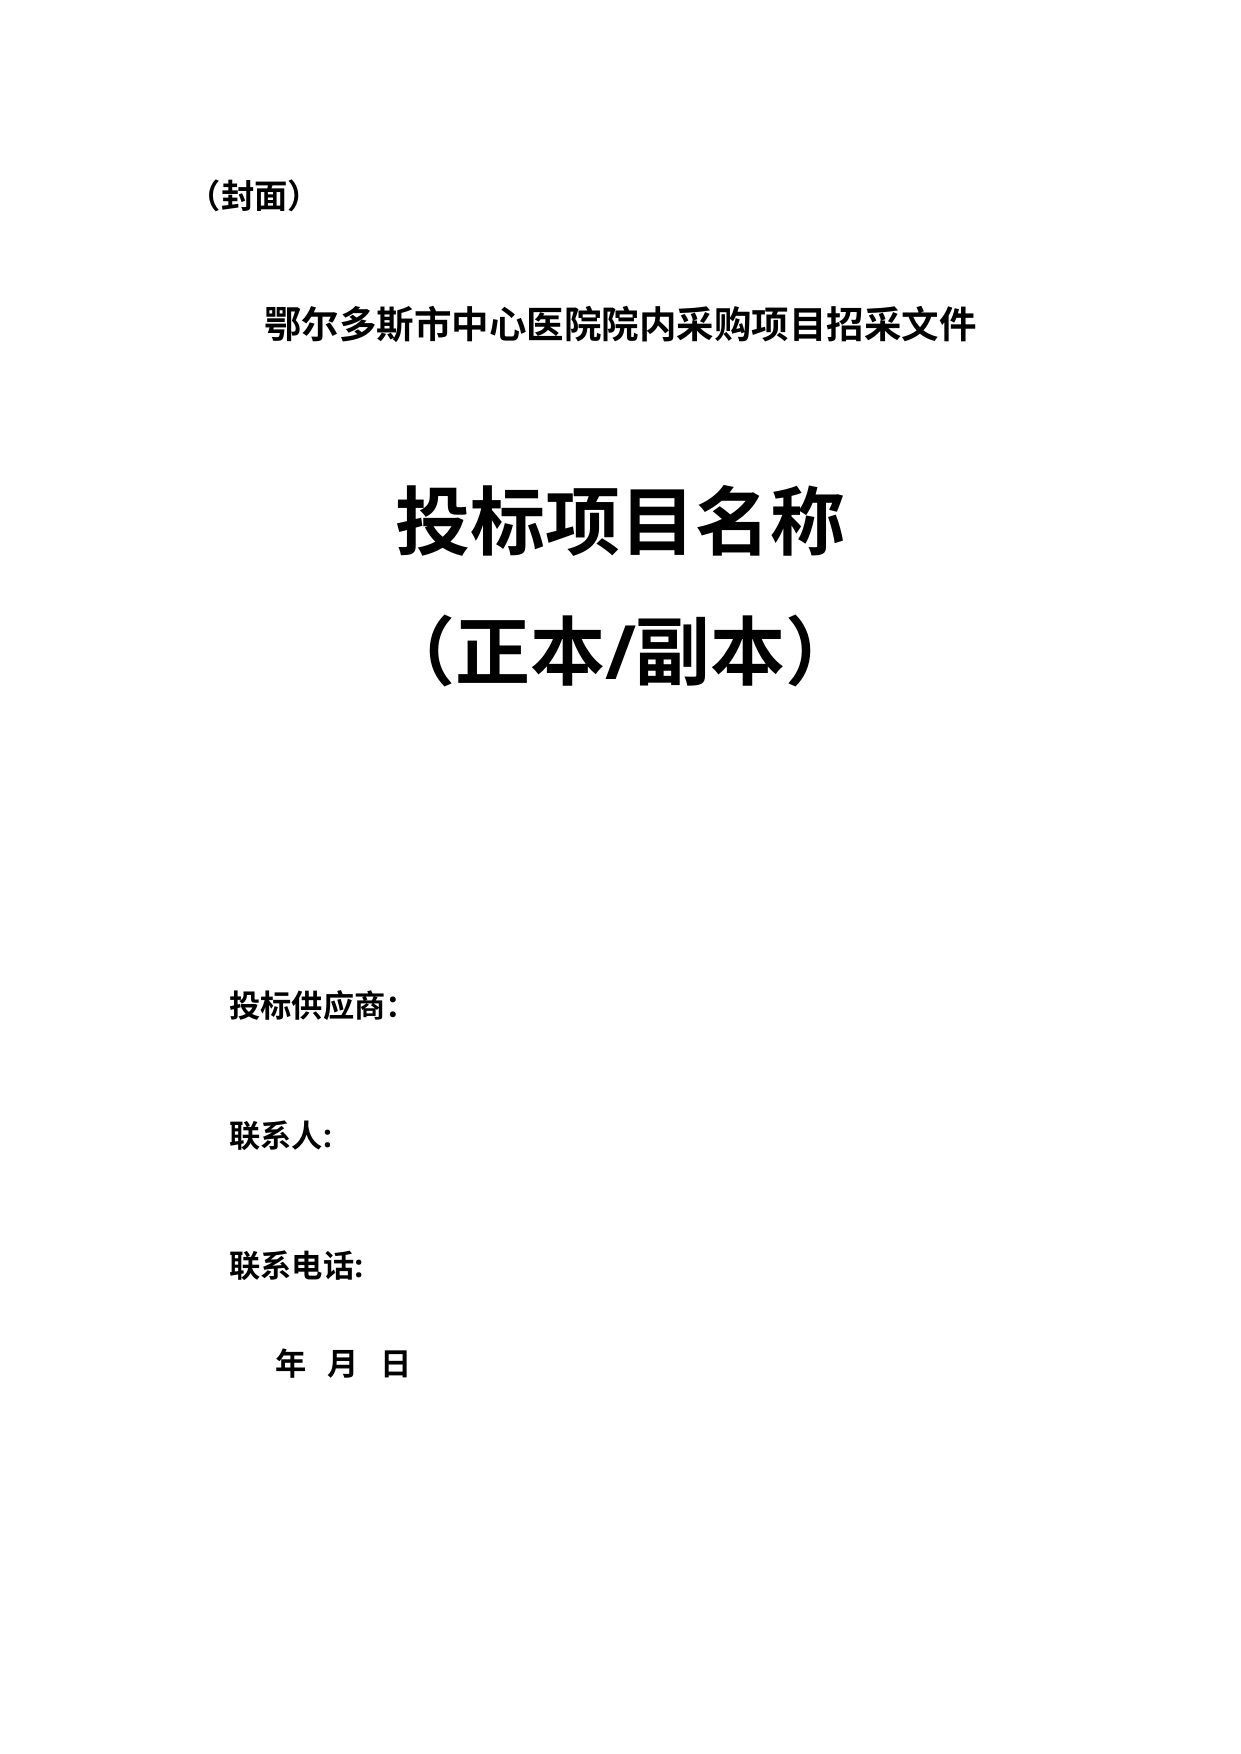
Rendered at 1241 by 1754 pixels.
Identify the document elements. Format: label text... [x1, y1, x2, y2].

text 投标供应商： [187, 972, 1053, 1037]
subtitle （封面） [187, 162, 1053, 227]
text 投标项目名称 [187, 452, 1053, 582]
text （正本/副本） [187, 582, 1053, 712]
text 联系电话: [187, 1232, 1053, 1297]
text 年 月 日 [187, 1329, 1053, 1394]
text 联系人: [187, 1102, 1053, 1167]
text 鄂尔多斯市中心医院院内采购项目招采文件 [187, 289, 1053, 354]
